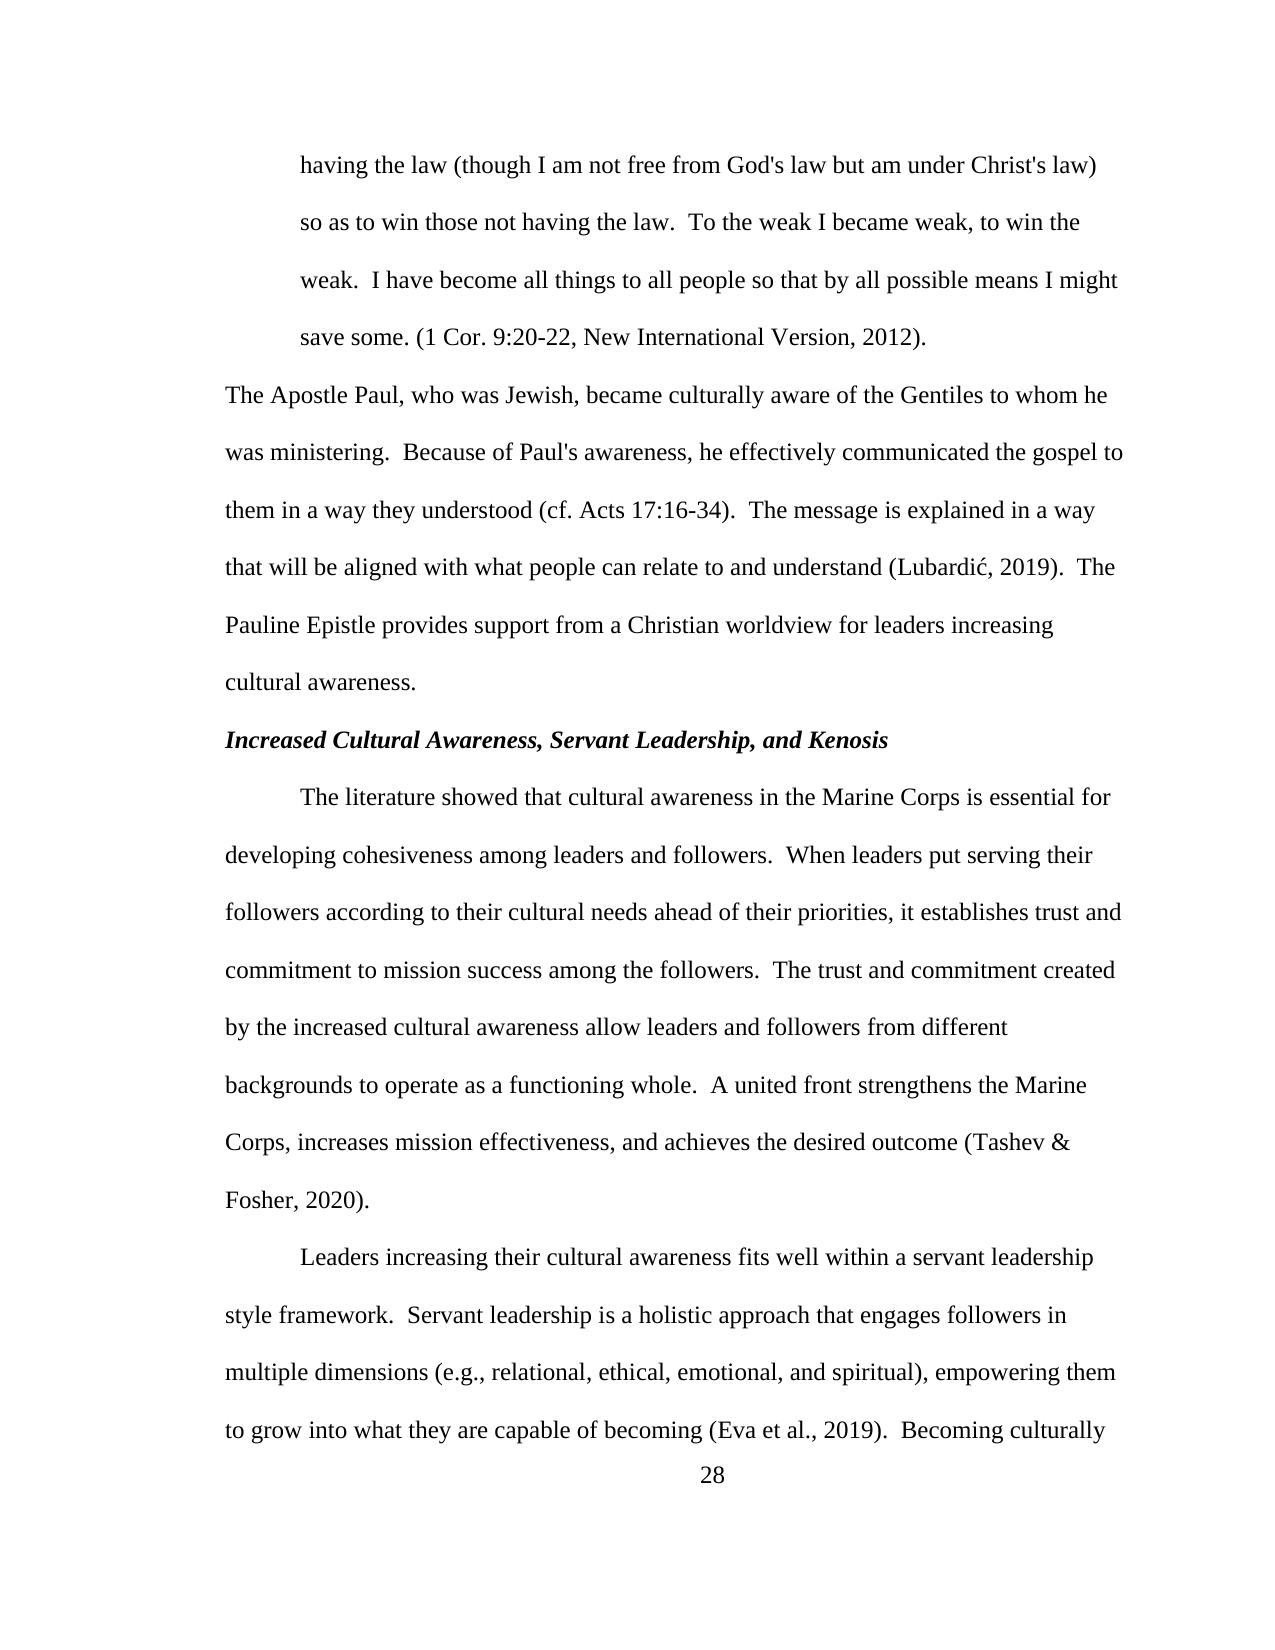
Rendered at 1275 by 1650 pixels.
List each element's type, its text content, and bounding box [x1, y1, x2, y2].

text The Apostle Paul, who was Jewish, became culturally aware of the Gentiles to whom he was ministering. Because of Paul's awareness, he effectively communicated the gospel to them in a way they understood (cf. Acts 17:16-34). The message is explained in a way that will be aligned with what people can relate to and understand (Lubardić, 2019). The Pauline Epistle provides support from a Christian worldview for leaders increasing cultural awareness. [225, 380, 1125, 696]
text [300, 150, 1125, 351]
text Increased Cultural Awareness, Servant Leadership, and Kenosis [225, 725, 1125, 754]
text The literature showed that cultural awareness in the Marine Corps is essential for developing cohesiveness among leaders and followers. When leaders put serving their followers according to their cultural needs ahead of their priorities, it establishes trust and commitment to mission success among the followers. The trust and commitment created by the increased cultural awareness allow leaders and followers from different backgrounds to operate as a functioning whole. A united front strengthens the Marine Corps, increases mission effectiveness, and achieves the desired outcome (Tashev & Fosher, 2020). [225, 782, 1125, 1214]
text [225, 1242, 1125, 1444]
